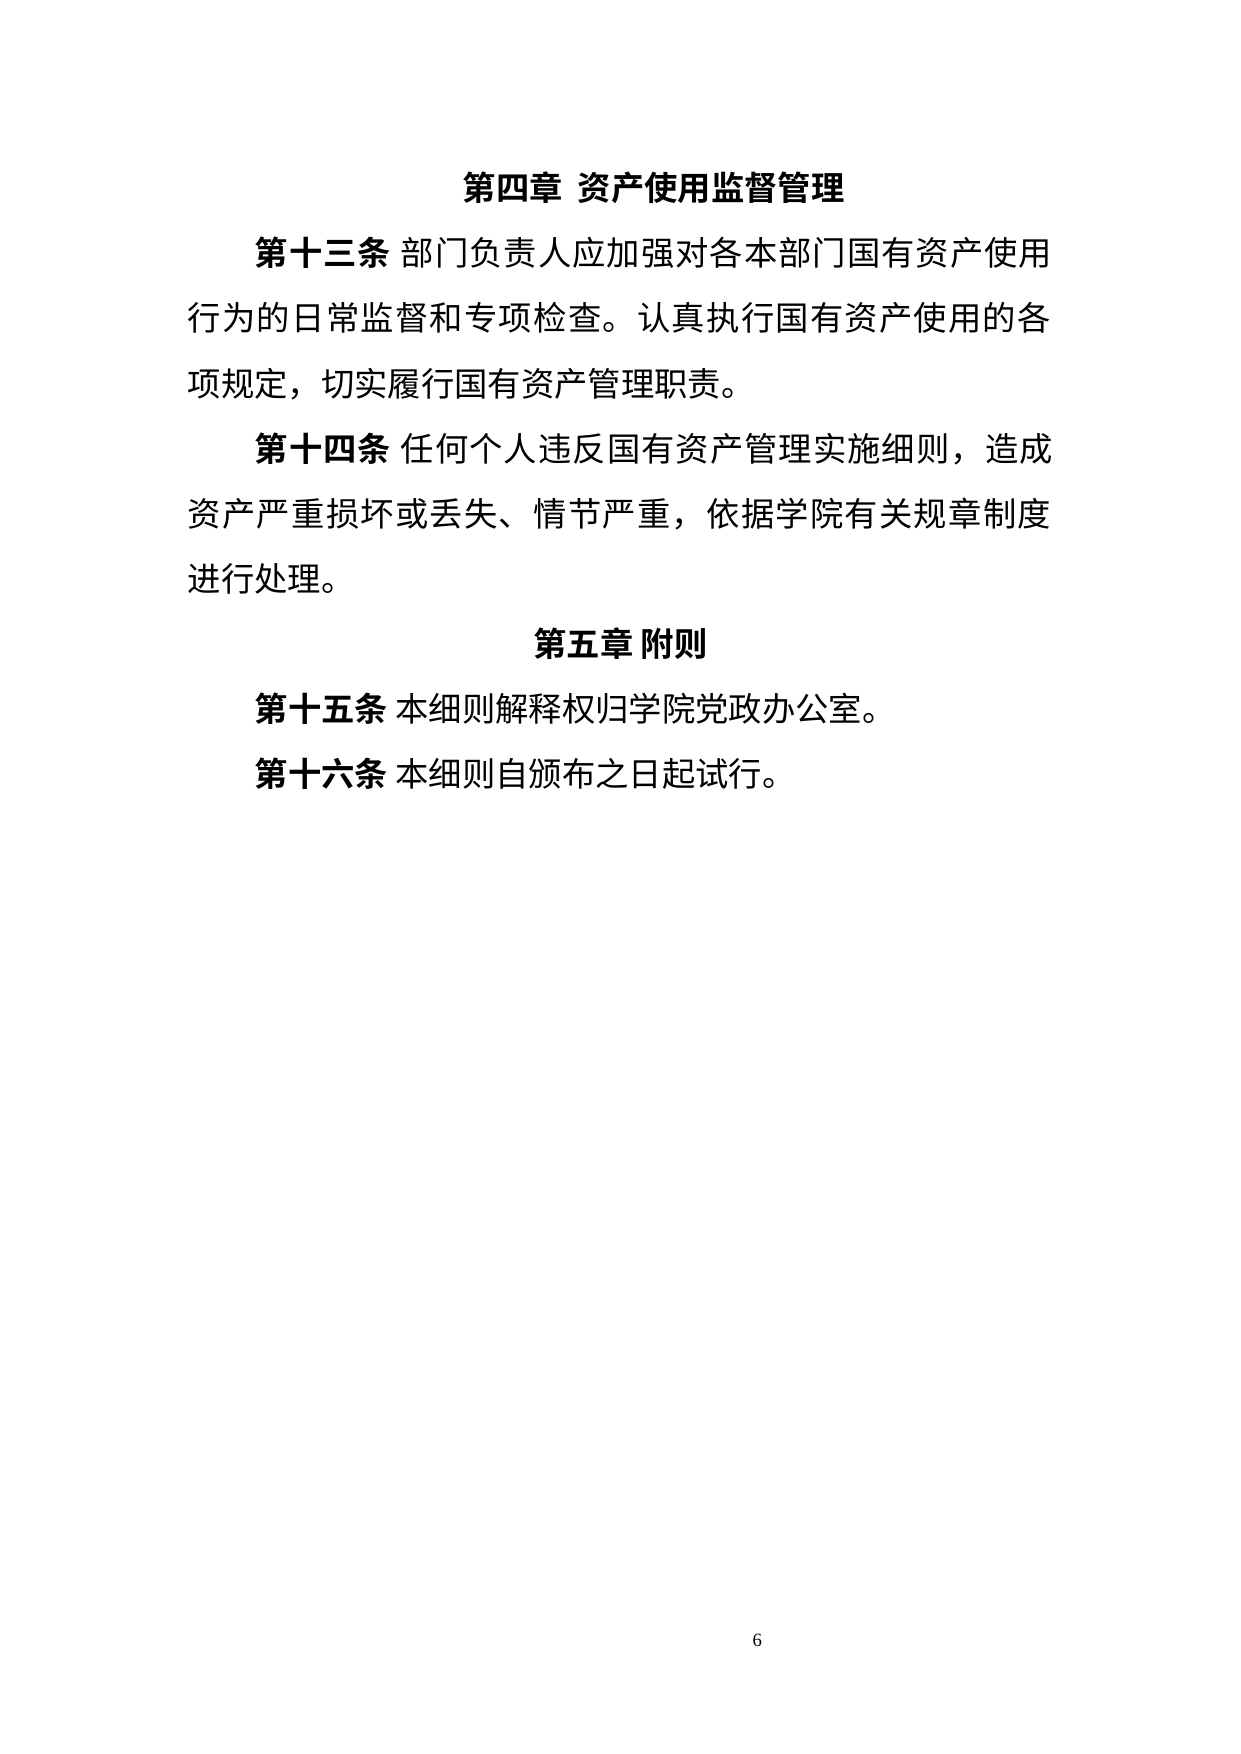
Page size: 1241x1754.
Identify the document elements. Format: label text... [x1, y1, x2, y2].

text 第四章 资产使用监督管理 [187, 162, 1053, 210]
text 第十三条 部门负责人应加强对各本部门国有资产使用行为的日常监督和专项检查。认真执行国有资产使用的各项规定，切实履行国有资产管理职责。 [187, 227, 1053, 406]
text 第十四条 任何个人违反国有资产管理实施细则，造成资产严重损坏或丢失、情节严重，依据学院有关规章制度进行处理。 [187, 422, 1053, 601]
text 第十五条 本细则解释权归学院党政办公室。 [187, 683, 1053, 731]
text 第十六条 本细则自颁布之日起试行。 [187, 748, 1053, 796]
text 第五章 附则 [187, 618, 1053, 666]
